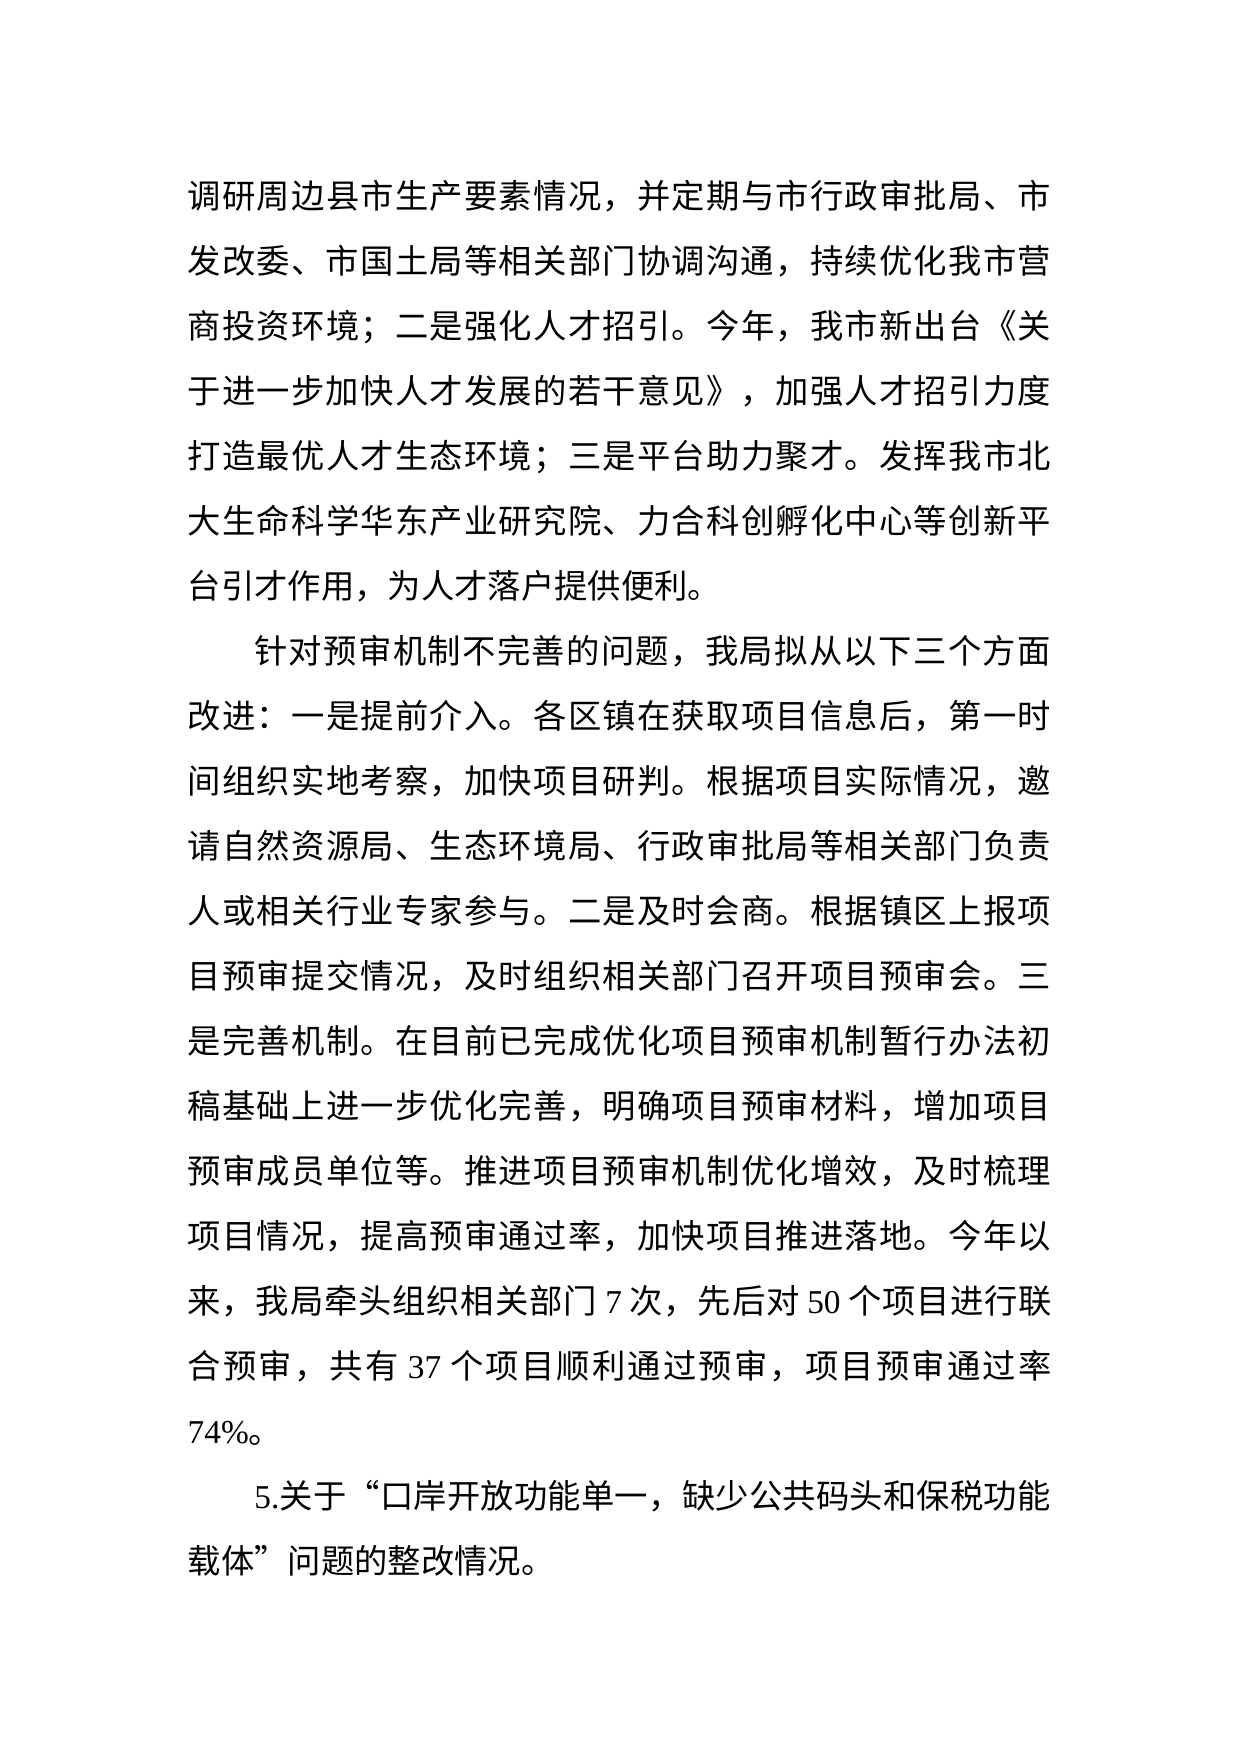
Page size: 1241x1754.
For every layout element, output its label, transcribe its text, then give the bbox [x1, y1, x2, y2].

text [187, 162, 1053, 617]
text 5.关于“口岸开放功能单一，缺少公共码头和保税功能载体”问题的整改情况。 [187, 1462, 1053, 1592]
text 针对预审机制不完善的问题，我局拟从以下三个方面改进：一是提前介入。各区镇在获取项目信息后，第一时间组织实地考察，加快项目研判。根据项目实际情况，邀请自然资源局、生态环境局、行政审批局等相关部门负责人或相关行业专家参与。二是及时会商。根据镇区上报项目预审提交情况，及时组织相关部门召开项目预审会。三是完善机制。在目前已完成优化项目预审机制暂行办法初稿基础上进一步优化完善，明确项目预审材料，增加项目预审成员单位等。推进项目预审机制优化增效，及时梳理项目情况，提高预审通过率，加快项目推进落地。今年以来，我局牵头组织相关部门7次，先后对50个项目进行联合预审，共有37个项目顺利通过预审，项目预审通过率74%。 [187, 617, 1053, 1462]
